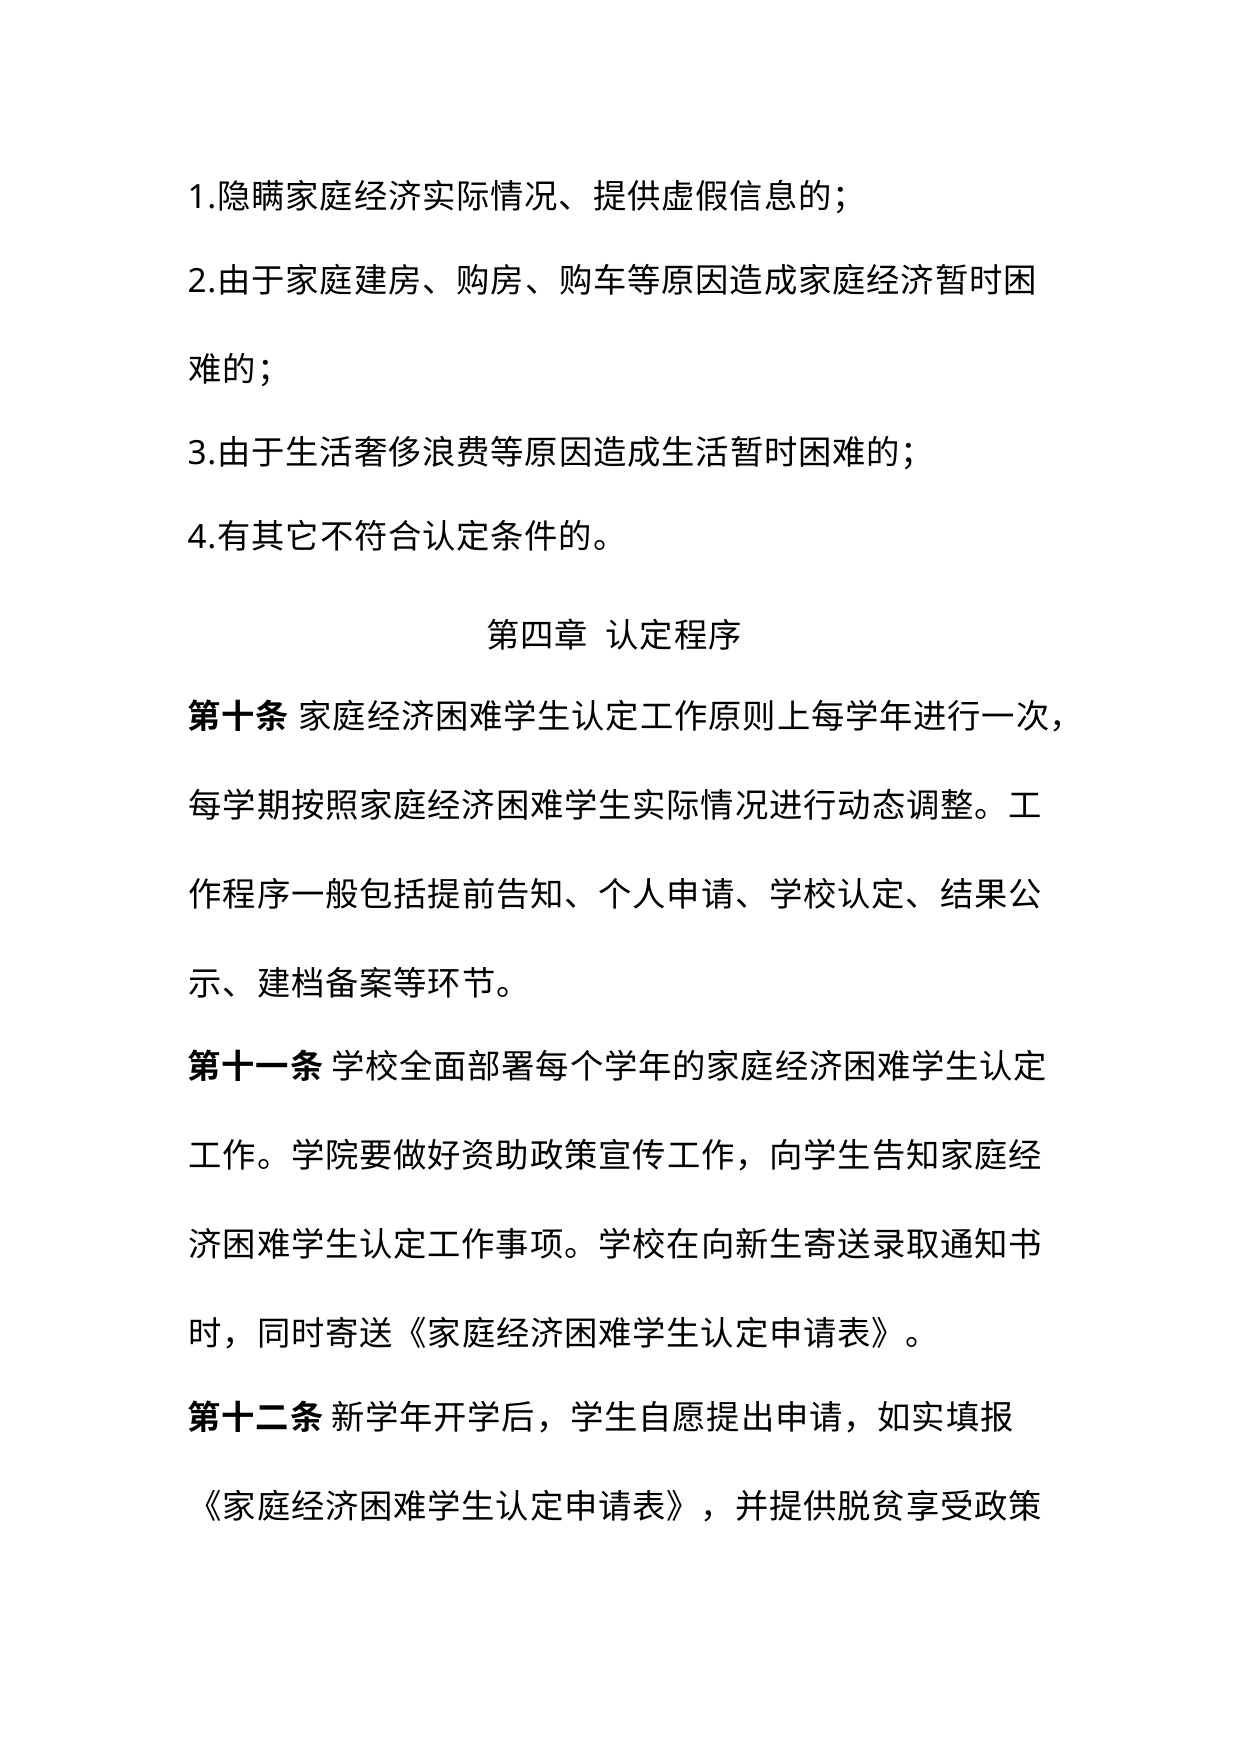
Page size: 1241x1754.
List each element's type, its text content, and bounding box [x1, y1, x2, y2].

text 1.隐瞒家庭经济实际情况、提供虚假信息的； [187, 162, 1053, 227]
text 3.由于生活奢侈浪费等原因造成生活暂时困难的； [187, 418, 1053, 483]
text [187, 1382, 1053, 1536]
text 第十一条 学校全面部署每个学年的家庭经济困难学生认定工作。学院要做好资助政策宣传工作，向学生告知家庭经济困难学生认定工作事项。学校在向新生寄送录取通知书时，同时寄送《家庭经济困难学生认定申请表》。 [187, 1032, 1053, 1364]
text 2.由于家庭建房、购房、购车等原因造成家庭经济暂时困难的； [187, 245, 1053, 399]
text 第十条 家庭经济困难学生认定工作原则上每学年进行一次，每学期按照家庭经济困难学生实际情况进行动态调整。工作程序一般包括提前告知、个人申请、学校认定、结果公示、建档备案等环节。 [187, 682, 1053, 1014]
text 第四章 认定程序 [187, 600, 1040, 665]
text 4.有其它不符合认定条件的。 [187, 501, 1053, 566]
